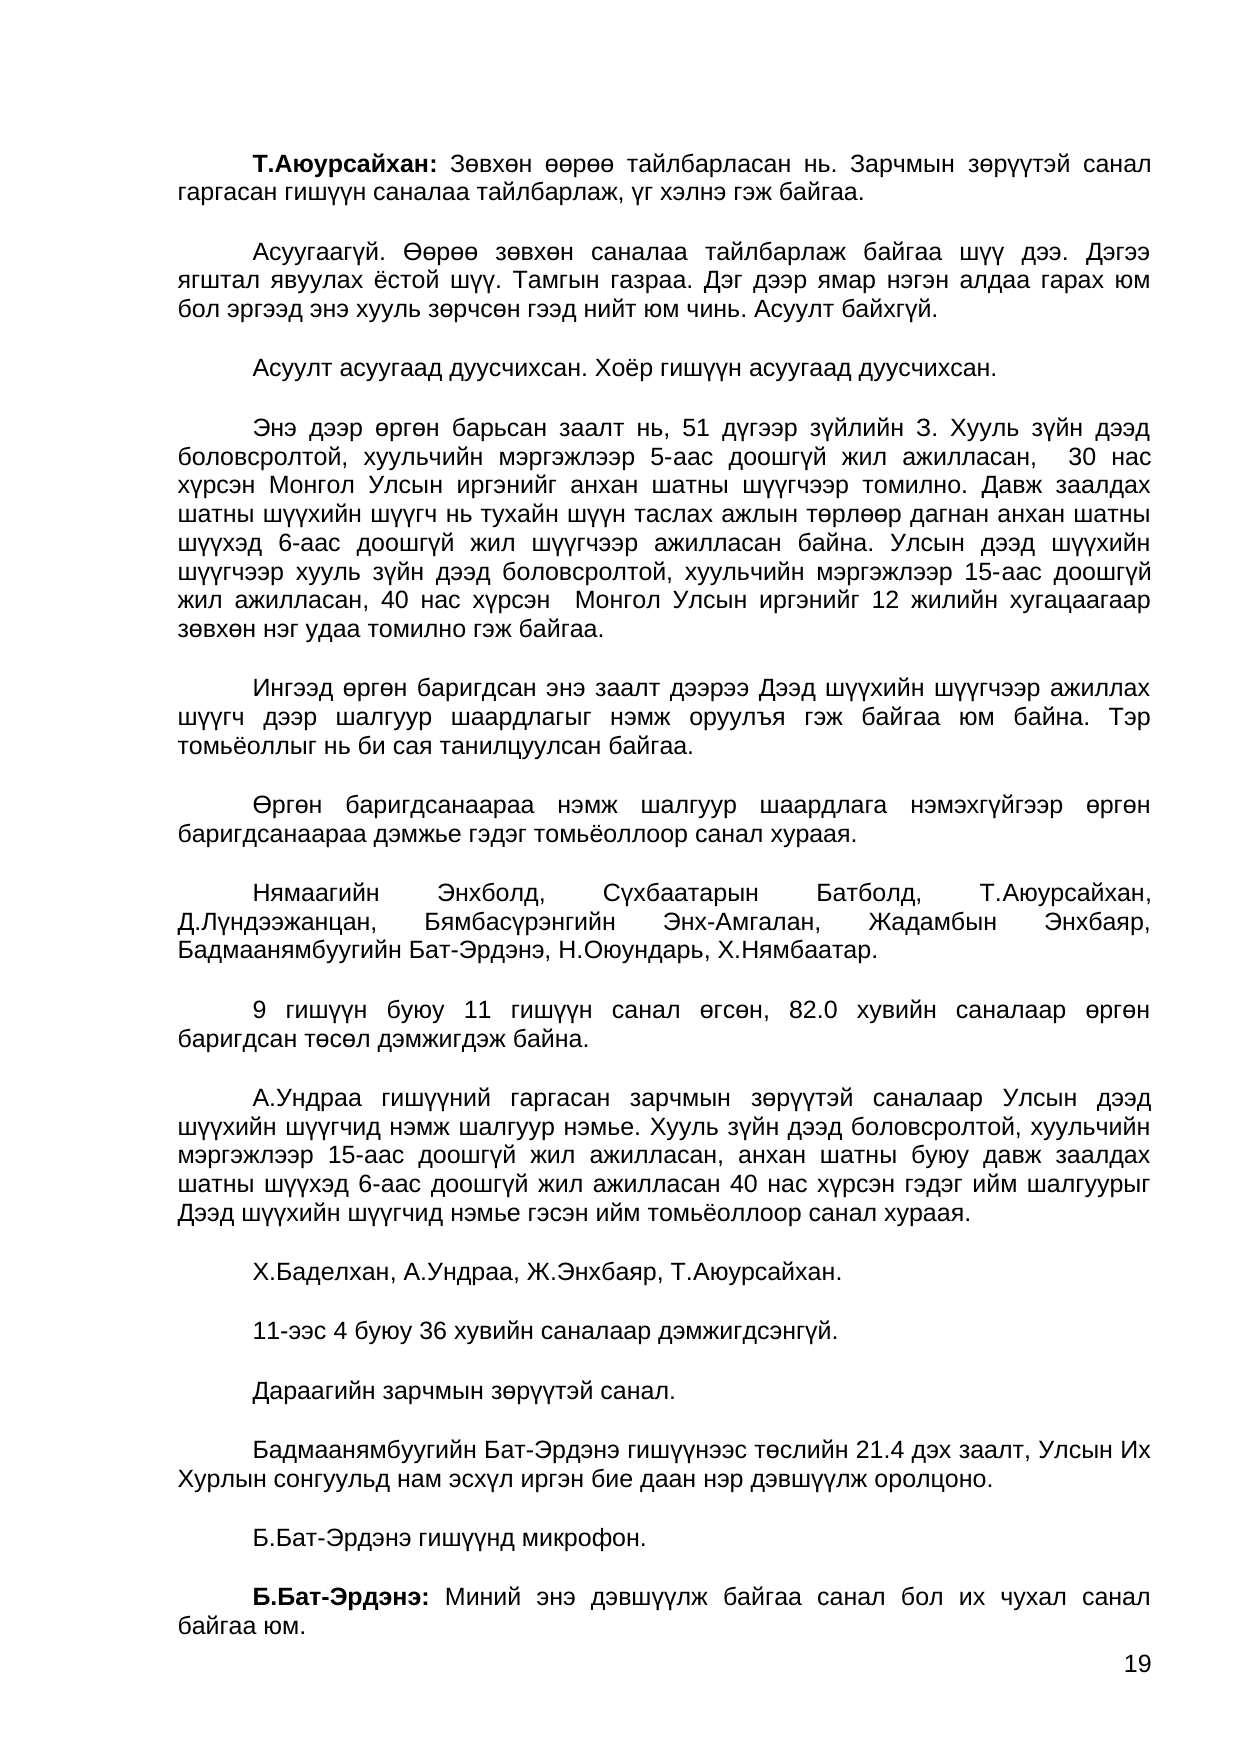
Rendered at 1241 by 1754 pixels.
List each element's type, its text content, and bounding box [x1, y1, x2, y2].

text Өргөн баригдсанаараа нэмж шалгуур шаардлага нэмэхгүйгээр өргөн баригдсанаараа дэмжье гэдэг томьёоллоор санал хураая. [177, 790, 1152, 847]
text Х.Баделхан, А.Ундраа, Ж.Энхбаяр, Т.Аюурсайхан. [177, 1257, 1152, 1286]
text Асуулт асуугаад дуусчихсан. Хоёр гишүүн асуугаад дуусчихсан. [177, 353, 1152, 382]
text Нямаагийн Энхболд, Сүхбаатарын Батболд, Т.Аюурсайхан, Д.Лүндээжанцан, Бямбасүрэнгийн Энх-Амгалан, Жадамбын Энхбаяр, Бадмаанямбуугийн Бат-Эрдэнэ, Н.Оюундарь, Х.Нямбаатар. [177, 878, 1152, 964]
text А.Ундраа гишүүний гаргасан зарчмын зөрүүтэй саналаар Улсын дээд шүүхийн шүүгчид нэмж шалгуур нэмье. Хууль зүйн дээд боловсролтой, хуульчийн мэргэжлээр 15-аас доошгүй жил ажилласан, анхан шатны буюу давж заалдах шатны шүүхэд 6-аас доошгүй жил ажилласан 40 нас хүрсэн гэдэг ийм шалгуурыг Дээд шүүхийн шүүгчид нэмье гэсэн ийм томьёоллоор санал хураая. [177, 1083, 1152, 1227]
text 11-ээс 4 буюу 36 хувийн саналаар дэмжигдсэнгүй. [177, 1316, 1152, 1345]
text 9 гишүүн буюу 11 гишүүн санал өгсөн, 82.0 хувийн саналаар өргөн баригдсан төсөл дэмжигдэж байна. [177, 995, 1152, 1052]
text Бадмаанямбуугийн Бат-Эрдэнэ гишүүнээс төслийн 21.4 дэх заалт, Улсын Их Хурлын сонгуульд нам эсхүл иргэн бие даан нэр дэвшүүлж оролцоно. [177, 1435, 1152, 1492]
text Б.Бат-Эрдэнэ гишүүнд микрофон. [177, 1523, 1152, 1552]
text Ингээд өргөн баригдсан энэ заалт дээрээ Дээд шүүхийн шүүгчээр ажиллах шүүгч дээр шалгуур шаардлагыг нэмж оруулъя гэж байгаа юм байна. Тэр томьёоллыг нь би сая танилцуулсан байгаа. [177, 673, 1152, 759]
text Энэ дээр өргөн барьсан заалт нь, 51 дүгээр зүйлийн З. Хууль зүйн дээд боловсролтой, хуульчийн мэргэжлээр 5-аас доошгүй жил ажилласан, 30 нас хүрсэн Монгол Улсын иргэнийг анхан шатны шүүгчээр томилно. Давж заалдах шатны шүүхийн шүүгч нь тухайн шүүн таслах ажлын төрлөөр дагнан анхан шатны шүүхэд 6-аас доошгүй жил шүүгчээр ажилласан байна. Улсын дээд шүүхийн шүүгчээр хууль зүйн дээд боловсролтой, хуульчийн мэргэжлээр 15-аас доошгүй жил ажилласан, 40 нас хүрсэн Монгол Улсын иргэнийг 12 жилийн хугацаагаар зөвхөн нэг удаа томилно гэж байгаа. [177, 413, 1152, 643]
text Дараагийн зарчмын зөрүүтэй санал. [177, 1376, 1152, 1404]
text Т.Аюурсайхан: Зөвхөн өөрөө тайлбарласан нь. Зарчмын зөрүүтэй санал гаргасан гишүүн саналаа тайлбарлаж, үг хэлнэ гэж байгаа. [177, 149, 1152, 206]
text Б.Бат-Эрдэнэ: Миний энэ дэвшүүлж байгаа санал бол их чухал санал байгаа юм. [177, 1582, 1152, 1640]
text Асуугаагүй. Өөрөө зөвхөн саналаа тайлбарлаж байгаа шүү дээ. Дэгээ ягштал явуулах ёстой шүү. Тамгын газраа. Дэг дээр ямар нэгэн алдаа гарах юм бол эргээд энэ хууль зөрчсөн гээд нийт юм чинь. Асуулт байхгүй. [177, 237, 1152, 323]
